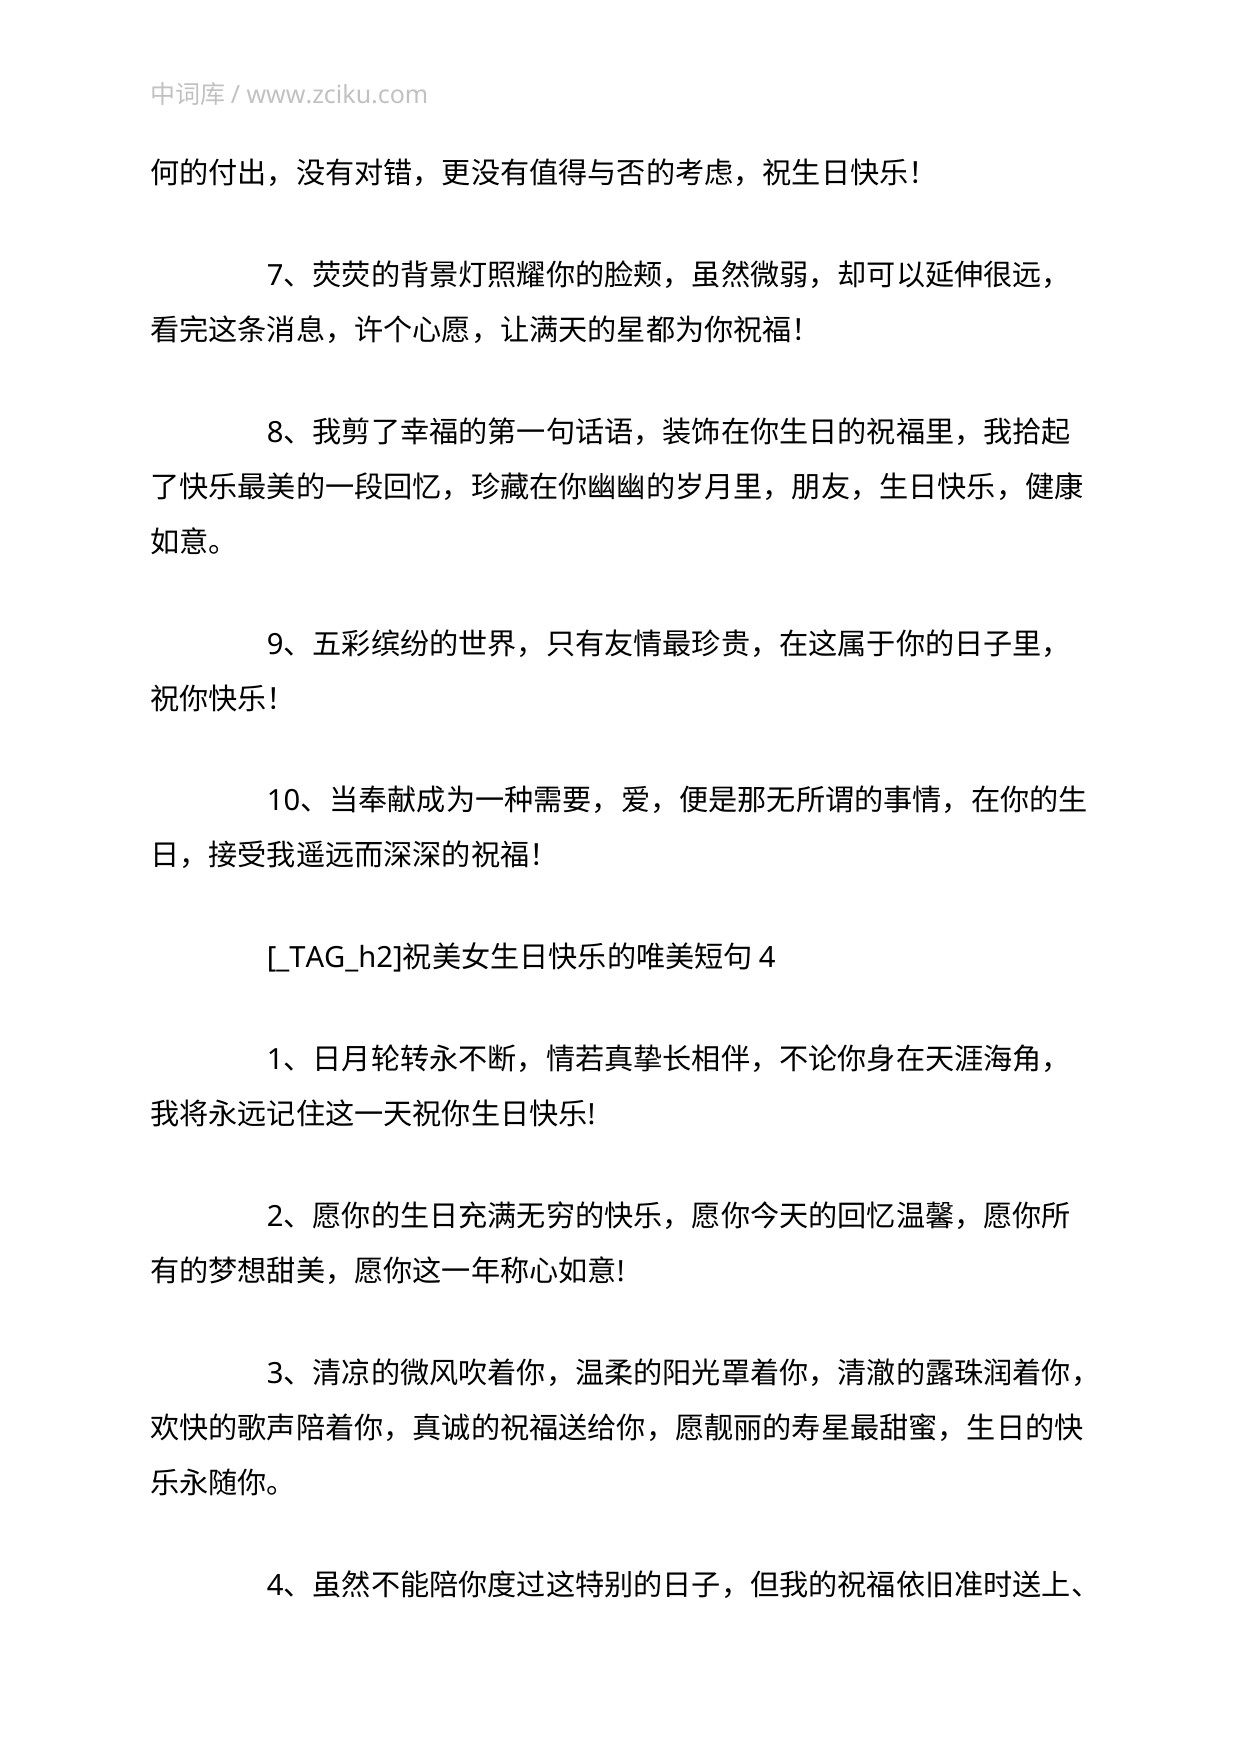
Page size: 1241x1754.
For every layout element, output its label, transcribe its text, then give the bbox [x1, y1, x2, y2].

text 10、当奉献成为一种需要，爱，便是那无所谓的事情，在你的生日，接受我遥远而深深的祝福！ [150, 777, 1090, 874]
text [150, 150, 1090, 192]
text 3、清凉的微风吹着你，温柔的阳光罩着你，清澈的露珠润着你，欢快的歌声陪着你，真诚的祝福送给你，愿靓丽的寿星最甜蜜，生日的快乐永随你。 [150, 1350, 1090, 1502]
text 7、荧荧的背景灯照耀你的脸颊，虽然微弱，却可以延伸很远，看完这条消息，许个心愿，让满天的星都为你祝福！ [150, 252, 1090, 349]
text [_TAG_h2]祝美女生日快乐的唯美短句4 [150, 934, 1090, 976]
text 1、日月轮转永不断，情若真挚长相伴，不论你身在天涯海角，我将永远记住这一天祝你生日快乐! [150, 1036, 1090, 1133]
text 9、五彩缤纷的世界，只有友情最珍贵，在这属于你的日子里，祝你快乐！ [150, 620, 1090, 717]
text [150, 1561, 1090, 1604]
text 8、我剪了幸福的第一句话语，装饰在你生日的祝福里，我拾起了快乐最美的一段回忆，珍藏在你幽幽的岁月里，朋友，生日快乐，健康如意。 [150, 408, 1090, 561]
text 2、愿你的生日充满无穷的快乐，愿你今天的回忆温馨，愿你所有的梦想甜美，愿你这一年称心如意! [150, 1193, 1090, 1290]
